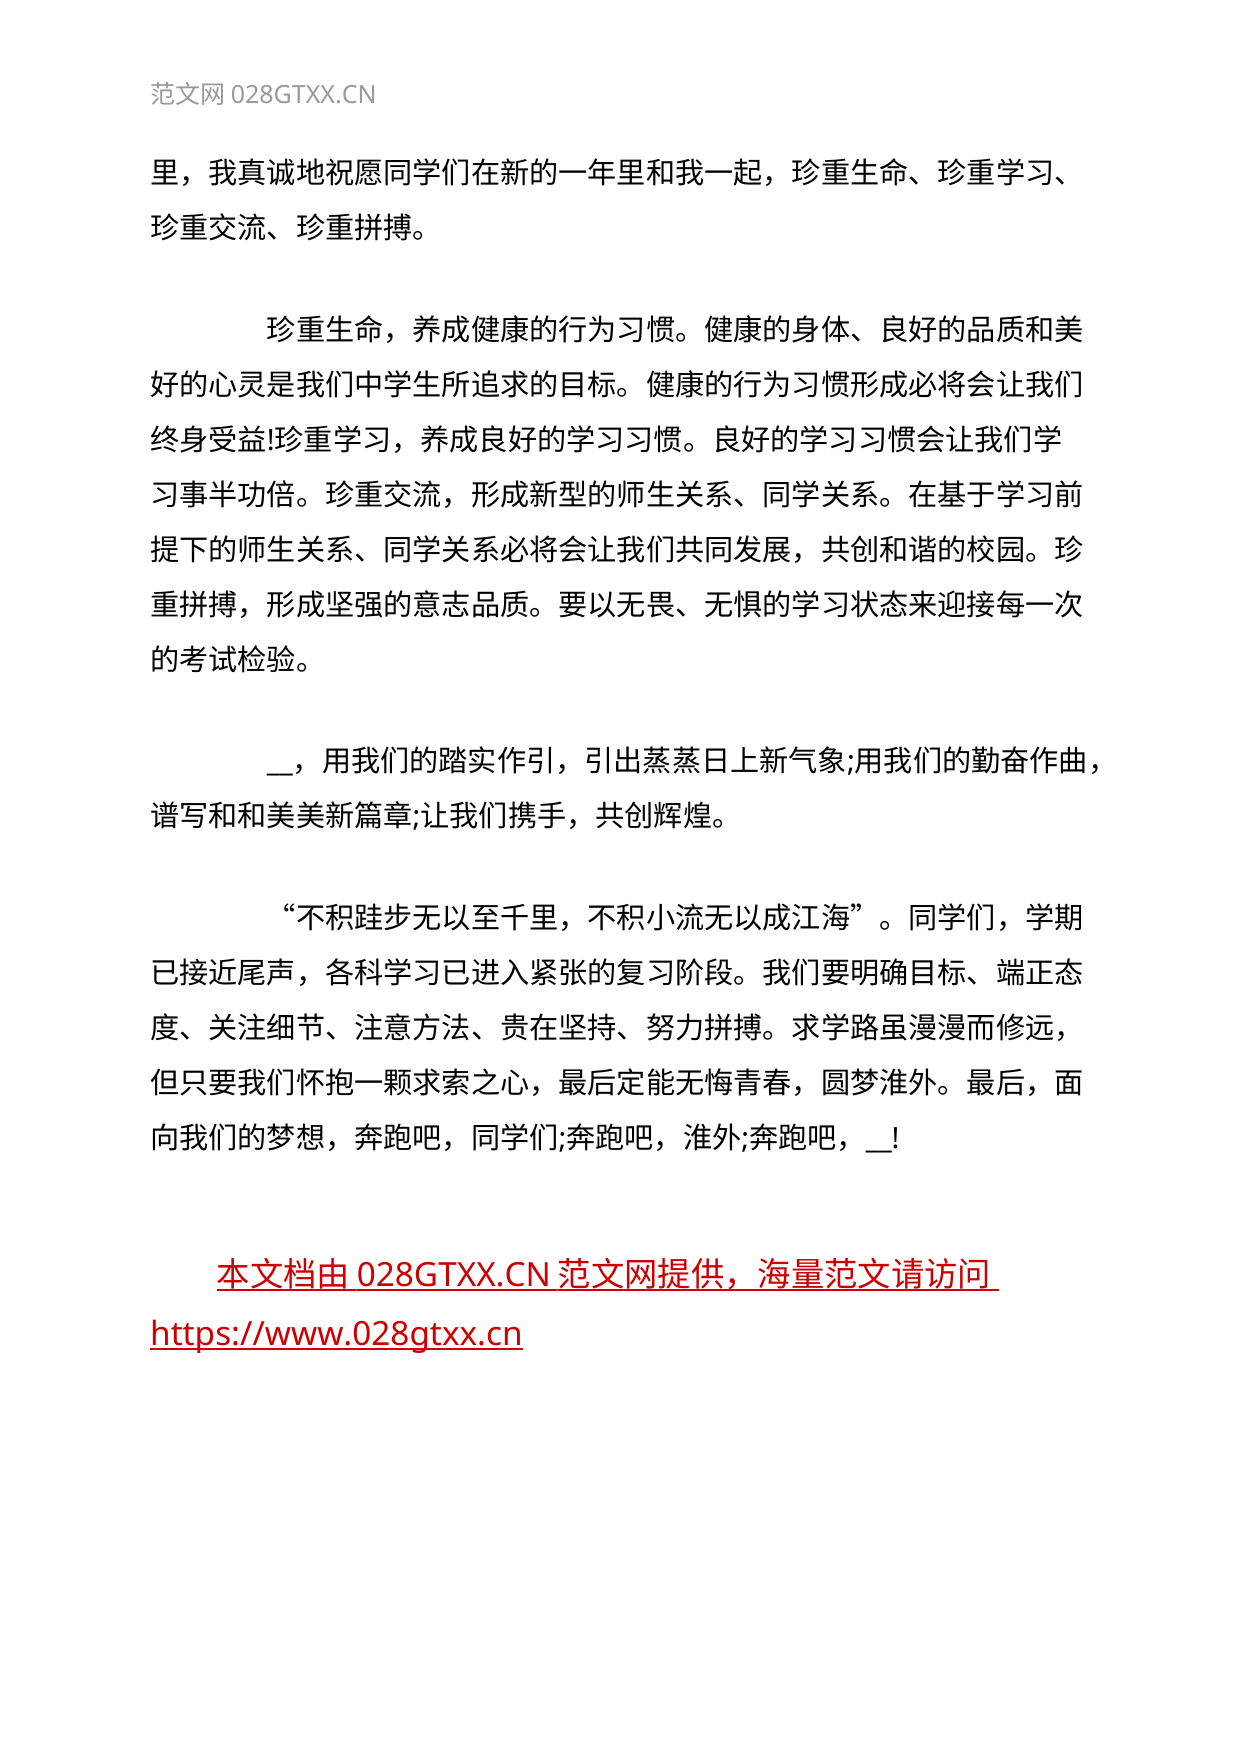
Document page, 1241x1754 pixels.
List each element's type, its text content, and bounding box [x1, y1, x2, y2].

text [150, 150, 1090, 247]
text 本文档由028GTXX.CN范文网提供，海量范文请访问 https://www.028gtxx.cn [150, 1248, 1090, 1355]
text “不积跬步无以至千里，不积小流无以成江海”。同学们，学期已接近尾声，各科学习已进入紧张的复习阶段。我们要明确目标、端正态度、关注细节、注意方法、贵在坚持、努力拼搏。求学路虽漫漫而修远，但只要我们怀抱一颗求索之心，最后定能无悔青春，圆梦淮外。最后，面向我们的梦想，奔跑吧，同学们;奔跑吧，淮外;奔跑吧，__! [150, 895, 1090, 1157]
text __，用我们的踏实作引，引出蒸蒸日上新气象;用我们的勤奋作曲，谱写和和美美新篇章;让我们携手，共创辉煌。 [150, 738, 1090, 835]
text 珍重生命，养成健康的行为习惯。健康的身体、良好的品质和美好的心灵是我们中学生所追求的目标。健康的行为习惯形成必将会让我们终身受益!珍重学习，养成良好的学习习惯。良好的学习习惯会让我们学习事半功倍。珍重交流，形成新型的师生关系、同学关系。在基于学习前提下的师生关系、同学关系必将会让我们共同发展，共创和谐的校园。珍重拼搏，形成坚强的意志品质。要以无畏、无惧的学习状态来迎接每一次的考试检验。 [150, 307, 1090, 678]
